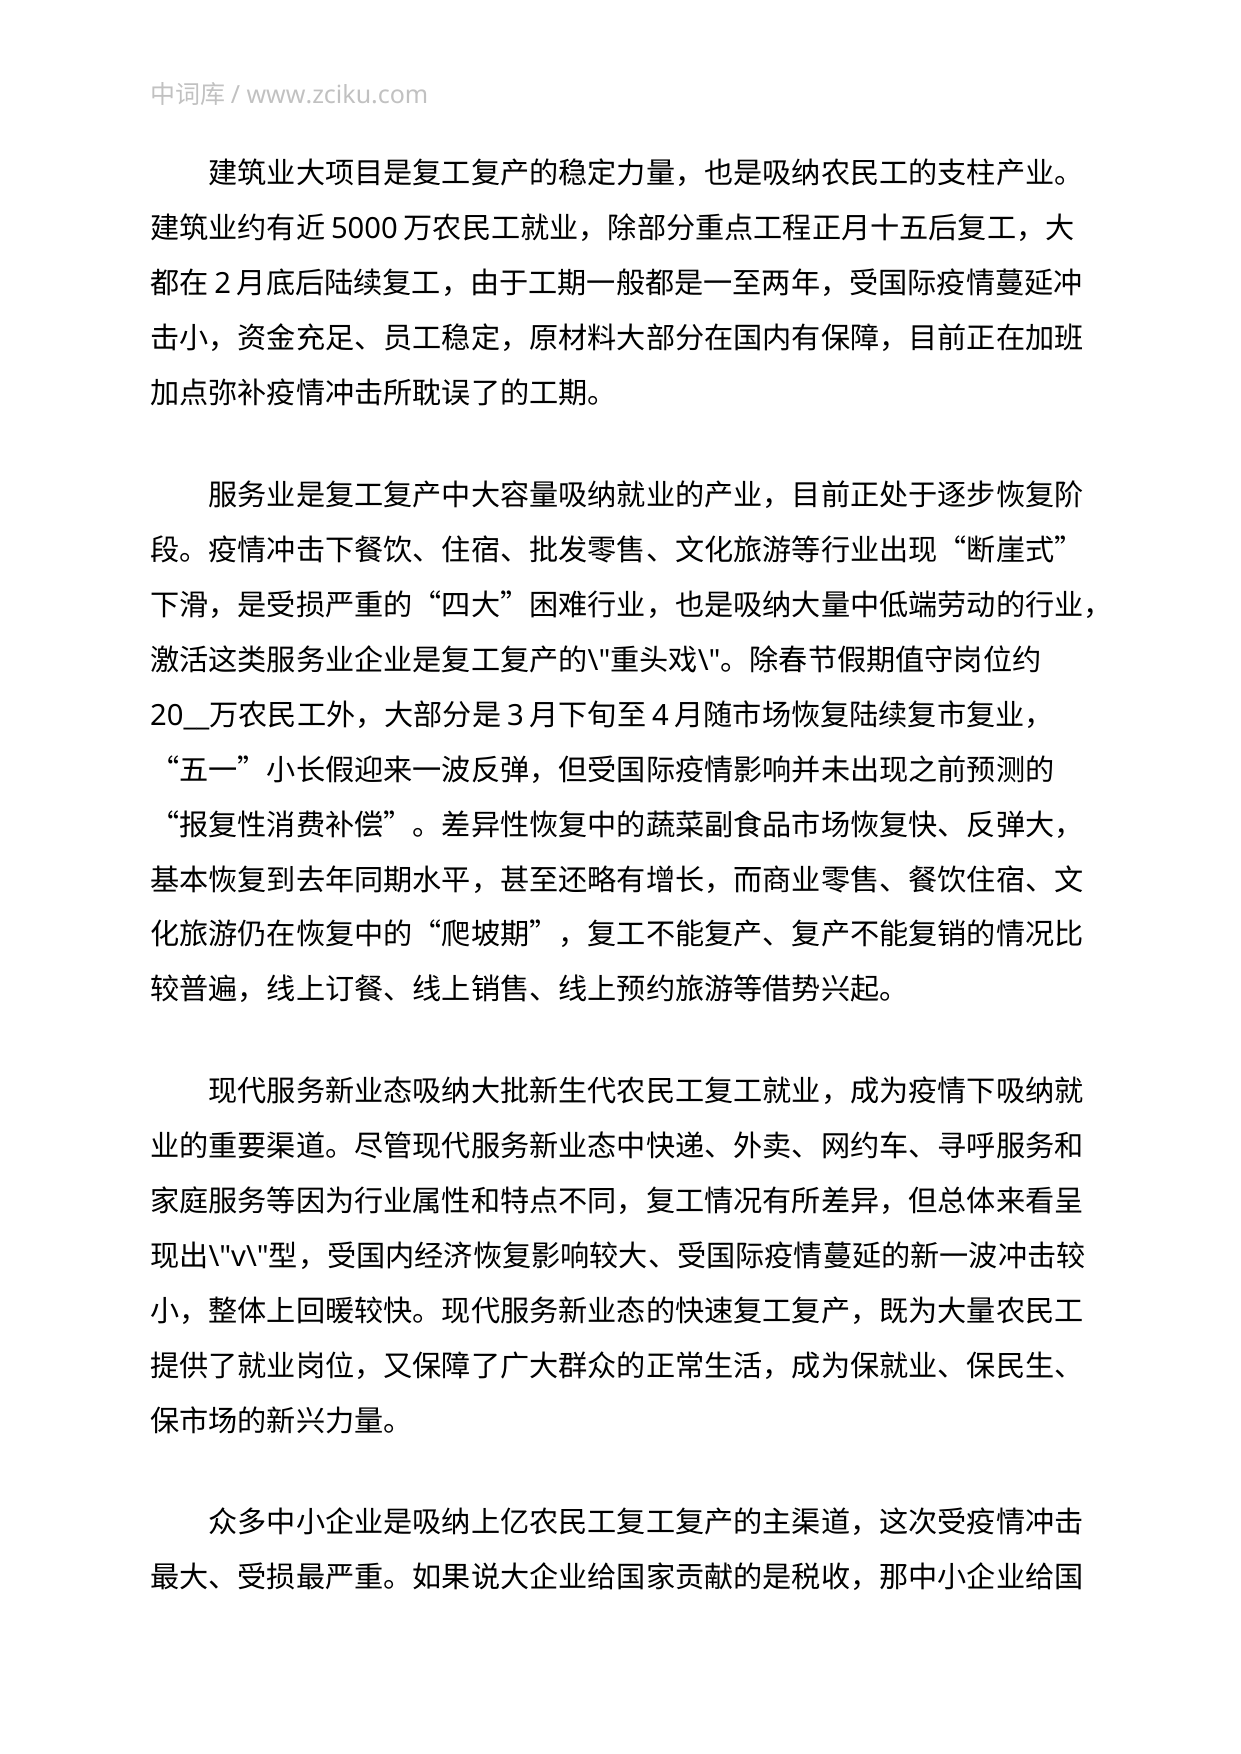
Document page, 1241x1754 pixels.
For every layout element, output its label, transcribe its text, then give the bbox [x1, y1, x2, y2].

text 服务业是复工复产中大容量吸纳就业的产业，目前正处于逐步恢复阶段。疫情冲击下餐饮、住宿、批发零售、文化旅游等行业出现“断崖式”下滑，是受损严重的“四大”困难行业，也是吸纳大量中低端劳动的行业，激活这类服务业企业是复工复产的\"重头戏\"。除春节假期值守岗位约20__万农民工外，大部分是3月下旬至4月随市场恢复陆续复市复业，“五一”小长假迎来一波反弹，但受国际疫情影响并未出现之前预测的“报复性消费补偿”。差异性恢复中的蔬菜副食品市场恢复快、反弹大，基本恢复到去年同期水平，甚至还略有增长，而商业零售、餐饮住宿、文化旅游仍在恢复中的“爬坡期”，复工不能复产、复产不能复销的情况比较普遍，线上订餐、线上销售、线上预约旅游等借势兴起。 [150, 472, 1090, 1008]
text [150, 1499, 1090, 1596]
text 现代服务新业态吸纳大批新生代农民工复工就业，成为疫情下吸纳就业的重要渠道。尽管现代服务新业态中快递、外卖、网约车、寻呼服务和家庭服务等因为行业属性和特点不同，复工情况有所差异，但总体来看呈现出\"v\"型，受国内经济恢复影响较大、受国际疫情蔓延的新一波冲击较小，整体上回暖较快。现代服务新业态的快速复工复产，既为大量农民工提供了就业岗位，又保障了广大群众的正常生活，成为保就业、保民生、保市场的新兴力量。 [150, 1068, 1090, 1439]
text 建筑业大项目是复工复产的稳定力量，也是吸纳农民工的支柱产业。建筑业约有近5000万农民工就业，除部分重点工程正月十五后复工，大都在2月底后陆续复工，由于工期一般都是一至两年，受国际疫情蔓延冲击小，资金充足、员工稳定，原材料大部分在国内有保障，目前正在加班加点弥补疫情冲击所耽误了的工期。 [150, 150, 1090, 412]
